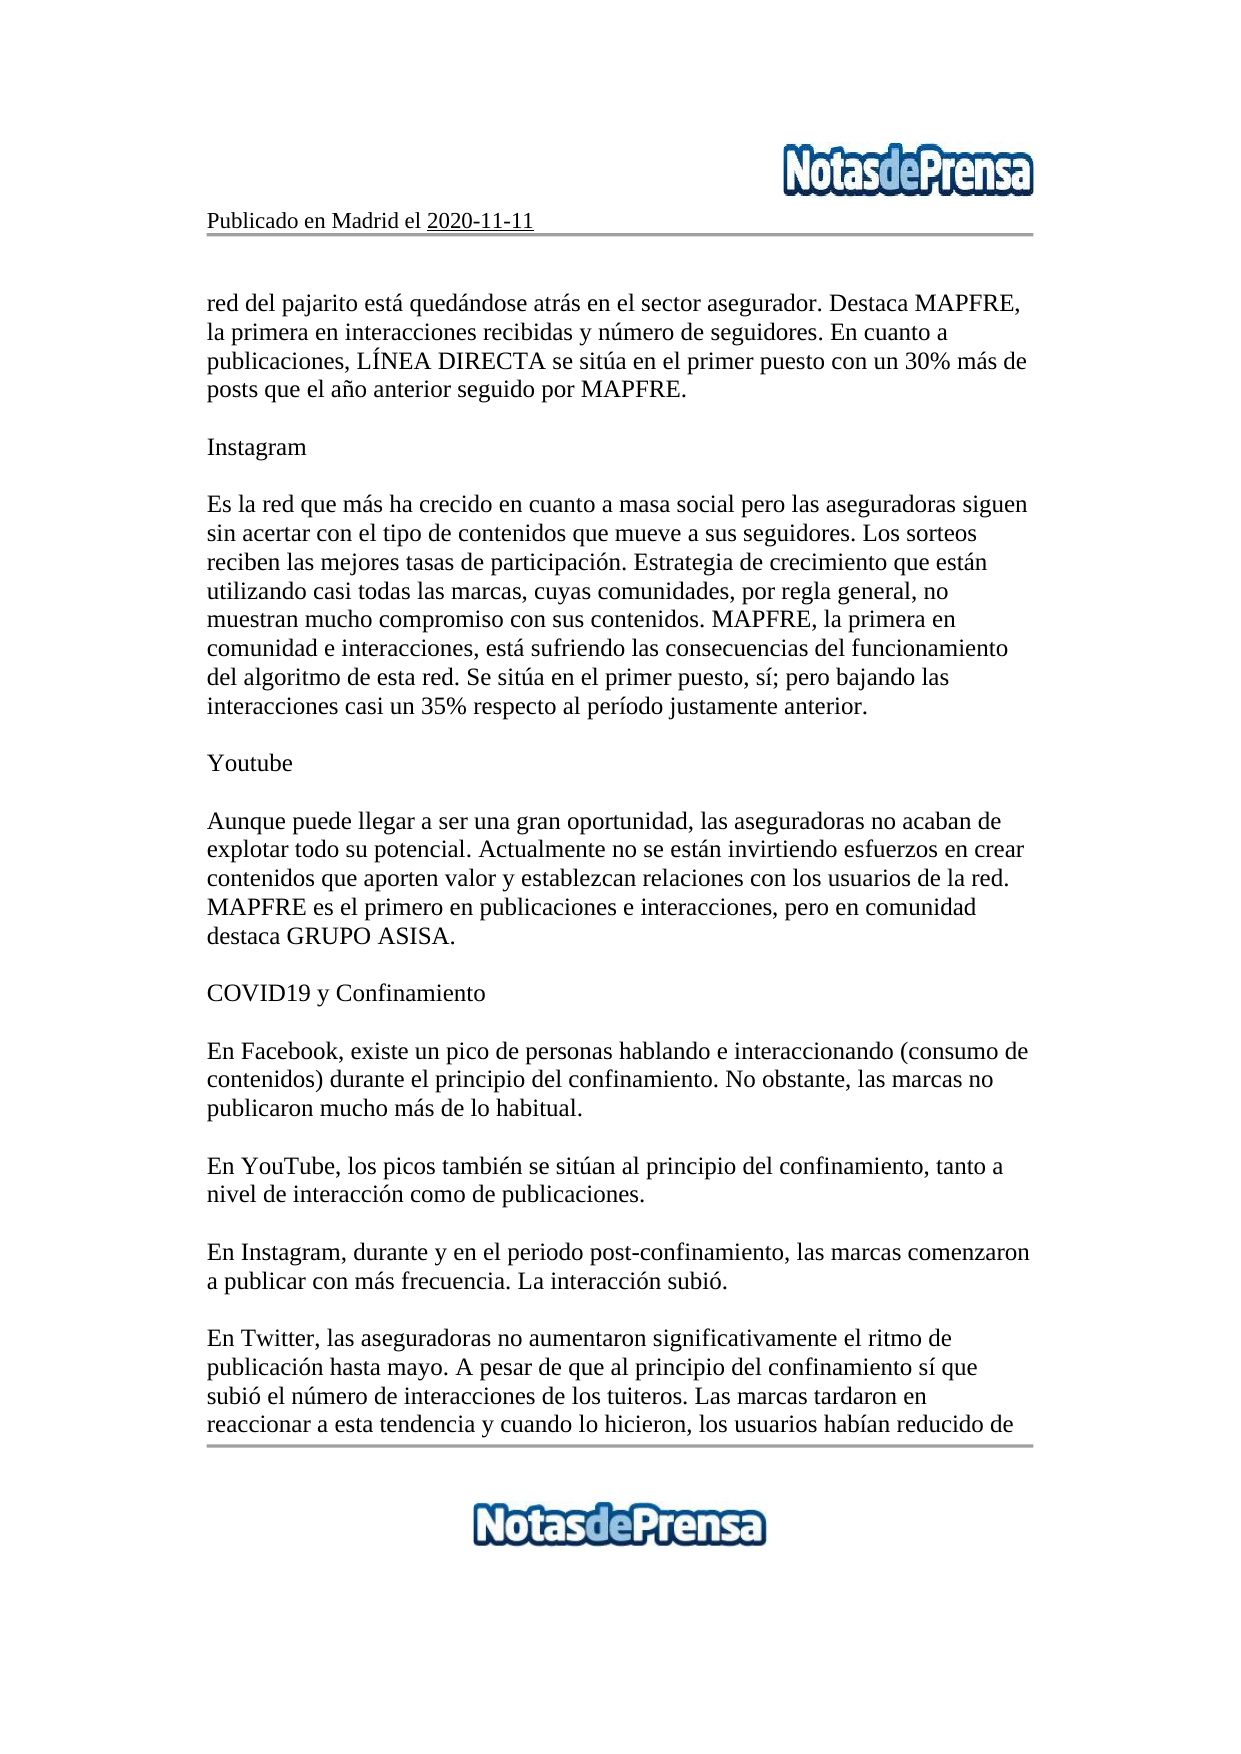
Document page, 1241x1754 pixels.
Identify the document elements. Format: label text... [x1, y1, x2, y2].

picture [473, 1501, 767, 1548]
picture [783, 142, 1034, 199]
